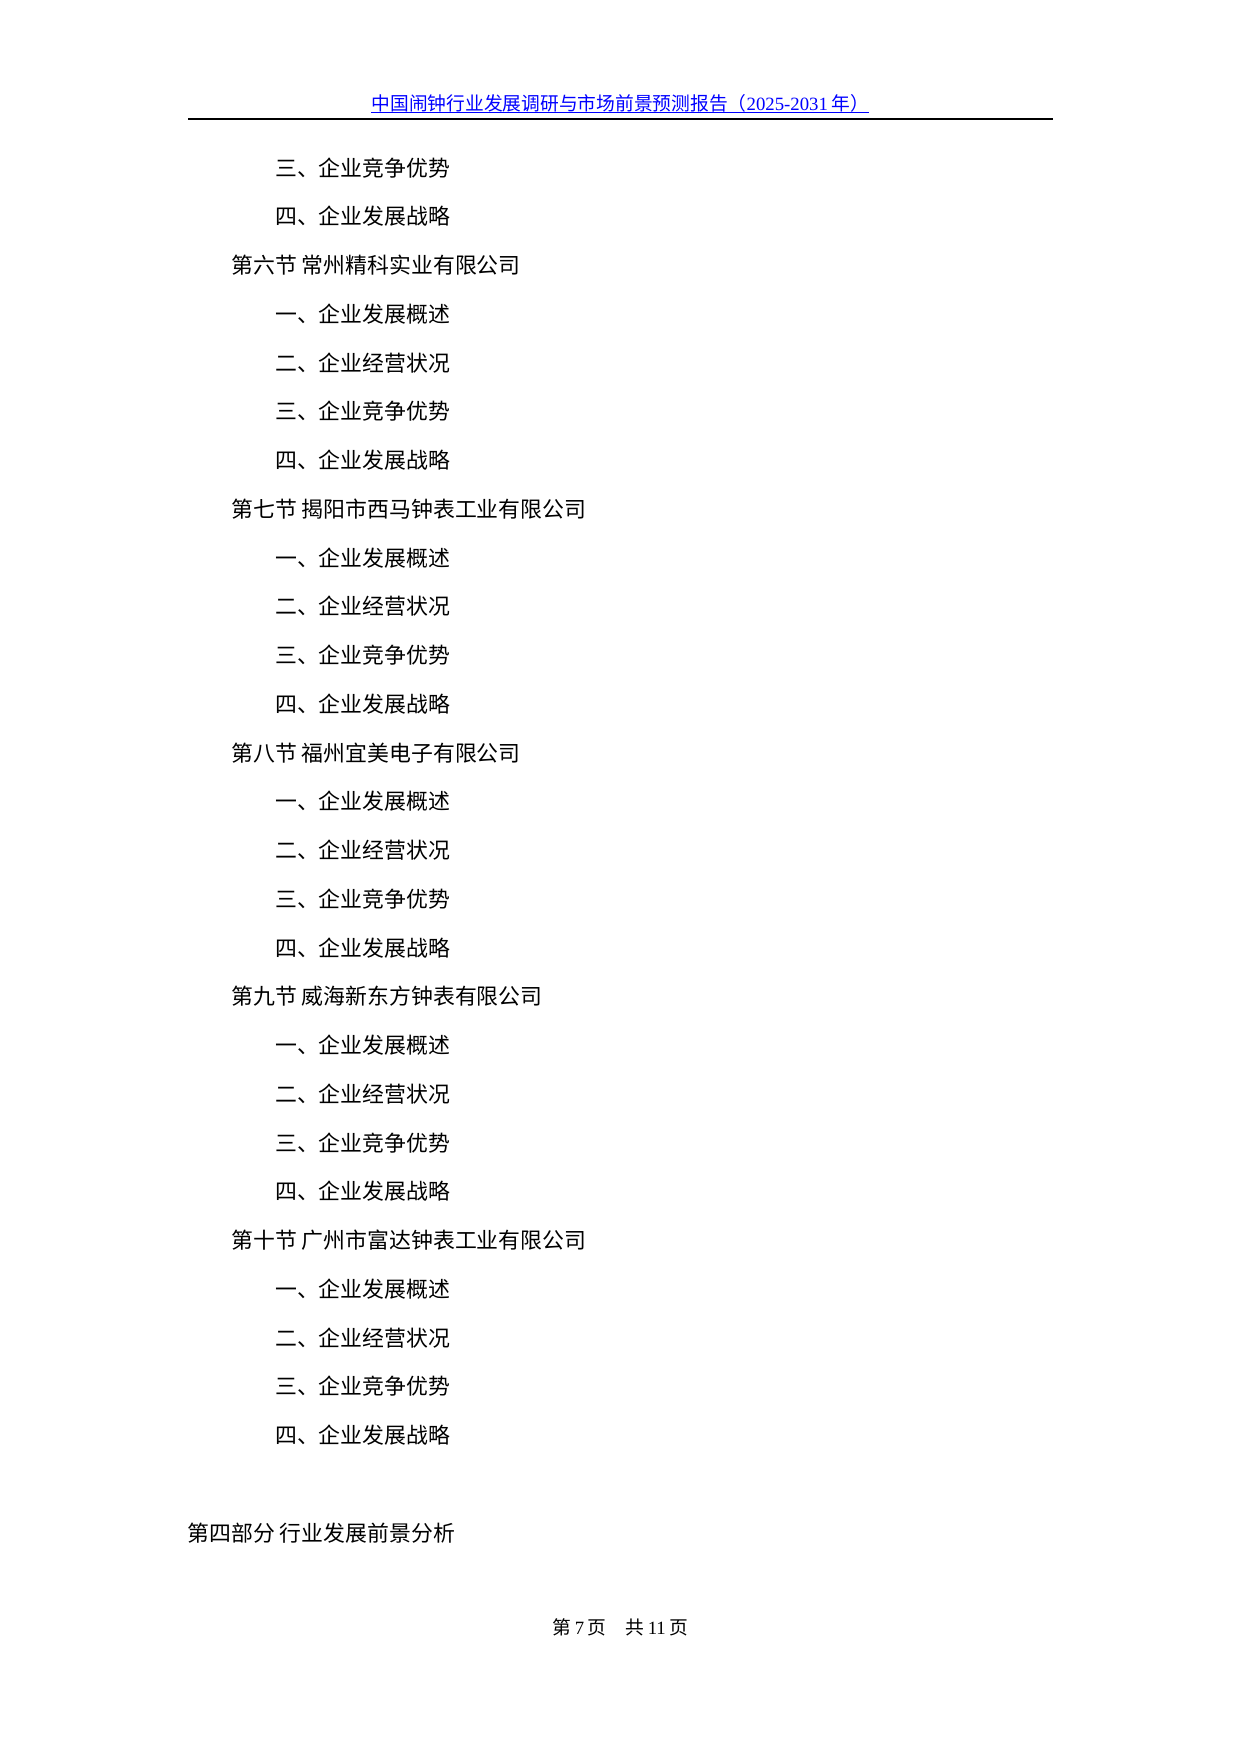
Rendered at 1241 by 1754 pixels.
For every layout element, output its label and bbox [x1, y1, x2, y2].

text [187, 150, 1053, 1548]
